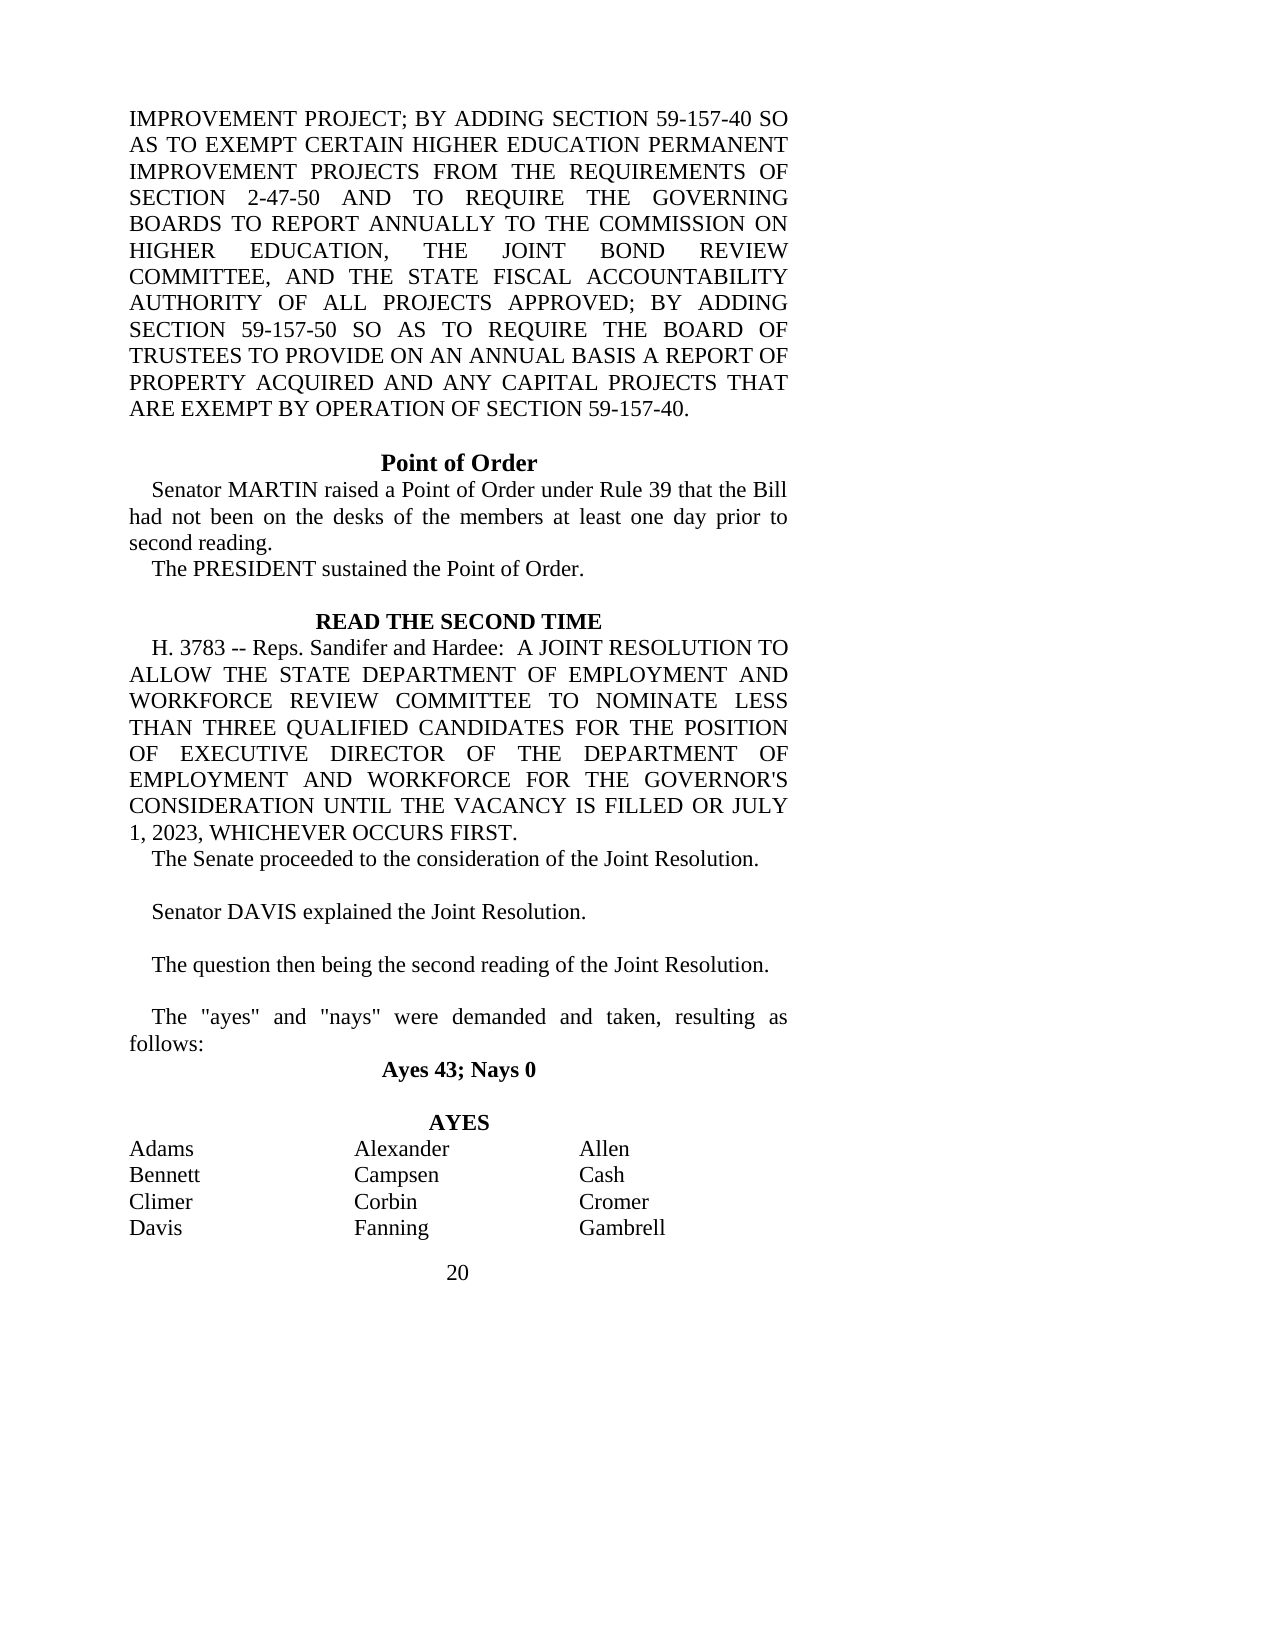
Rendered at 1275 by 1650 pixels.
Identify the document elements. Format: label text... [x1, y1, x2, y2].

text Ayes 43; Nays 0 [129, 1056, 789, 1082]
text The Senate proceeded to the consideration of the Joint Resolution. [129, 845, 789, 872]
text READ THE SECOND TIME [129, 608, 789, 634]
text Point of Order [129, 448, 789, 476]
text Senator MARTIN raised a Point of Order under Rule 39 that the Bill had not been on the desks of the members at least one day prior to second reading. [129, 476, 789, 555]
text The PRESIDENT sustained the Point of Order. [129, 555, 789, 582]
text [129, 105, 789, 421]
text The "ayes" and "nays" were demanded and taken, resulting as follows: [129, 1003, 789, 1056]
text Climer Corbin Cromer [129, 1188, 789, 1214]
text Senator DAVIS explained the Joint Resolution. [129, 898, 789, 924]
text AYES [129, 1109, 789, 1135]
text Adams Alexander Allen [129, 1135, 789, 1162]
text Bennett Campsen Cash [129, 1162, 789, 1188]
text Davis Fanning Gambrell [129, 1214, 789, 1241]
title The question then being the second reading of the Joint Resolution. [129, 951, 789, 977]
text H. 3783 -- Reps. Sandifer and Hardee: A JOINT RESOLUTION TO ALLOW THE STATE DEPARTMENT OF EMPLOYMENT AND WORKFORCE REVIEW COMMITTEE TO NOMINATE LESS THAN THREE QUALIFIED CANDIDATES FOR THE POSITION OF EXECUTIVE DIRECTOR OF THE DEPARTMENT OF EMPLOYMENT AND WORKFORCE FOR THE GOVERNOR'S CONSIDERATION UNTIL THE VACANCY IS FILLED OR JULY 1, 2023, WHICHEVER OCCURS FIRST. [129, 634, 789, 845]
